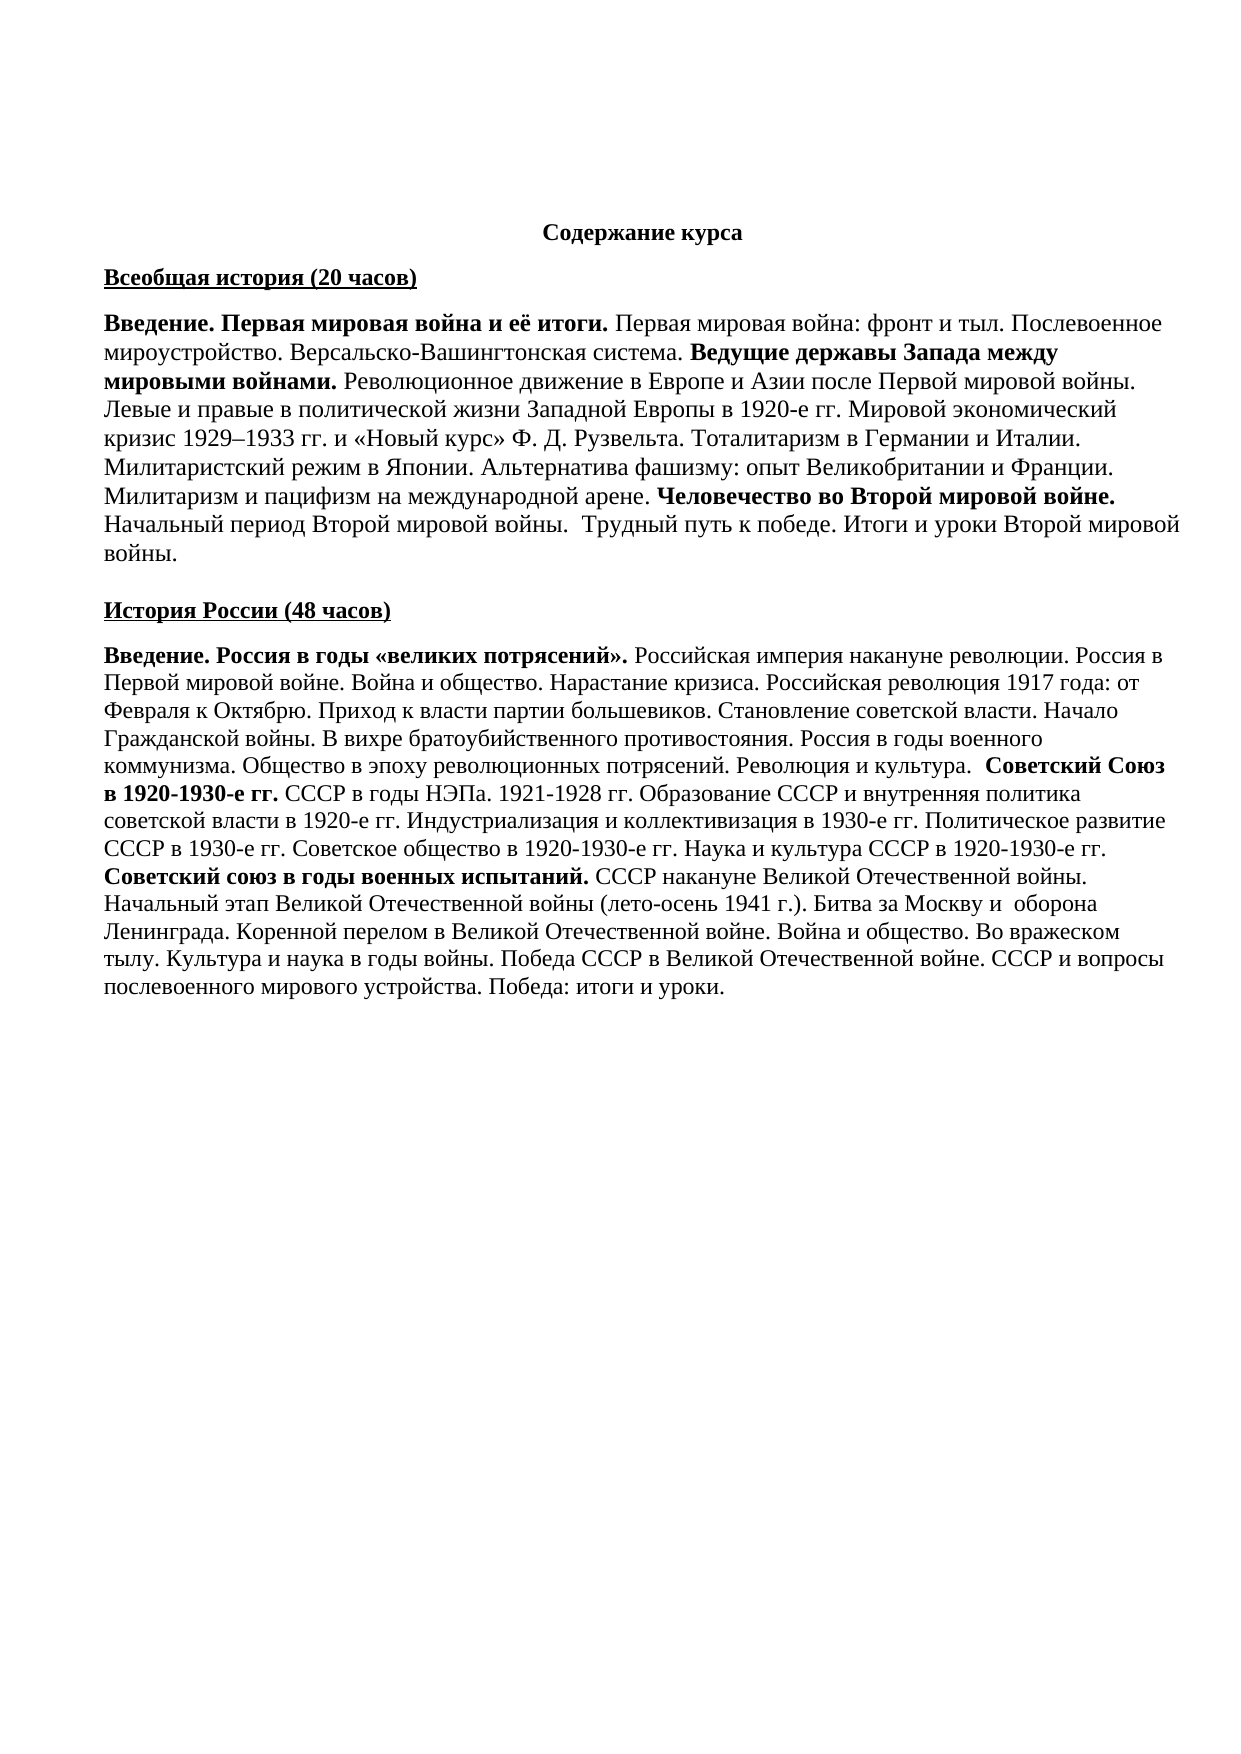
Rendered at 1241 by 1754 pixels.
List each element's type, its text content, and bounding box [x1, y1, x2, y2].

text История России (48 часов) [103, 596, 1181, 623]
text Всеобщая история (20 часов) [103, 263, 1181, 291]
text Введение. Первая мировая война и её итоги. Первая мировая война: фронт и тыл. Послевоенное мироустройство. Версальско-Вашингтонская система. Ведущие державы Запада между мировыми войнами. Революционное движение в Европе и Азии после Первой мировой войны. Левые и правые в политической жизни Западной Европы в 1920-е гг. Мировой экономический кризис 1929–1933 гг. и «Новый курс» Ф. Д. Рузвельта. Тоталитаризм в Германии и Италии. Милитаристский режим в Японии. Альтернатива фашизму: опыт Великобритании и Франции. Милитаризм и пацифизм на международной арене. Человечество во Второй мировой войне. Начальный период Второй мировой войны. Трудный путь к победе. Итоги и уроки Второй мировой войны. [103, 308, 1181, 567]
text Содержание курса [103, 218, 1181, 246]
text Введение. Россия в годы «великих потрясений». Российская империя накануне революции. Россия в Первой мировой войне. Война и общество. Нарастание кризиса. Российская революция 1917 года: от Февраля к Октябрю. Приход к власти партии большевиков. Становление советской власти. Начало Гражданской войны. В вихре братоубийственного противостояния. Россия в годы военного коммунизма. Общество в эпоху революционных потрясений. Революция и культура. Советский Союз в 1920-1930-е гг. СССР в годы НЭПа. 1921-1928 гг. Образование СССР и внутренняя политика советской власти в 1920-е гг. Индустриализация и коллективизация в 1930-е гг. Политическое развитие СССР в 1930-е гг. Советское общество в 1920-1930-е гг. Наука и культура СССР в 1920-1930-е гг. Советский союз в годы военных испытаний. СССР накануне Великой Отечественной войны. Начальный этап Великой Отечественной войны (лето-осень 1941 г.). Битва за Москву и оборона Ленинграда. Коренной перелом в Великой Отечественной войне. Война и общество. Во вражеском тылу. Культура и наука в годы войны. Победа СССР в Великой Отечественной войне. СССР и вопросы послевоенного мирового устройства. Победа: итоги и уроки. [103, 641, 1181, 1000]
